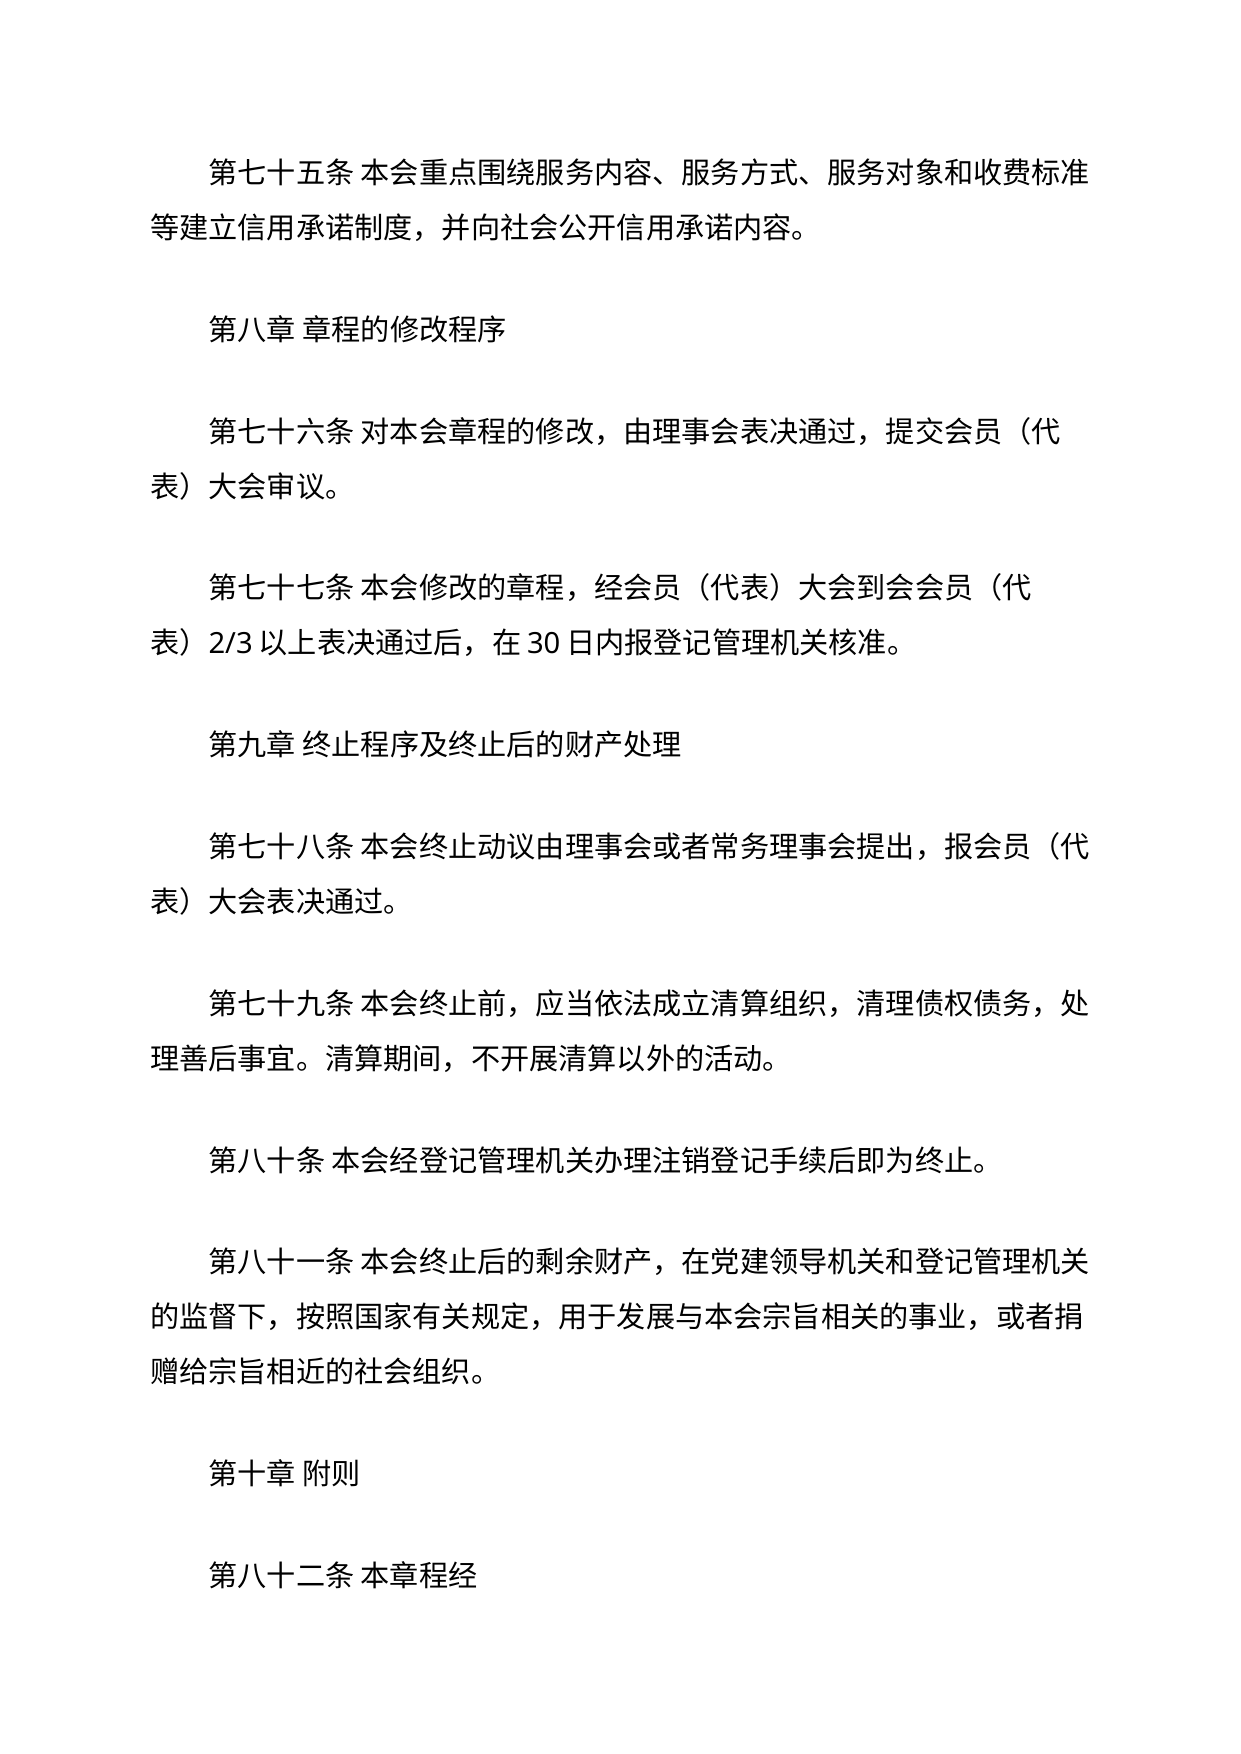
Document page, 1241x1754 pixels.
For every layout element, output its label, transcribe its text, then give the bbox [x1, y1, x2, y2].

text 第八十一条 本会终止后的剩余财产，在党建领导机关和登记管理机关的监督下，按照国家有关规定，用于发展与本会宗旨相关的事业，或者捐赠给宗旨相近的社会组织。 [150, 1239, 1090, 1391]
text 第八十二条 本章程经 [150, 1552, 1090, 1594]
text 第七十八条 本会终止动议由理事会或者常务理事会提出，报会员（代表）大会表决通过。 [150, 824, 1090, 921]
text 第八十条 本会经登记管理机关办理注销登记手续后即为终止。 [150, 1137, 1090, 1179]
text 第七十九条 本会终止前，应当依法成立清算组织，清理债权债务，处理善后事宜。清算期间，不开展清算以外的活动。 [150, 980, 1090, 1078]
text 第十章 附则 [150, 1450, 1090, 1493]
text 第七十七条 本会修改的章程，经会员（代表）大会到会会员（代表）2/3以上表决通过后，在30日内报登记管理机关核准。 [150, 565, 1090, 662]
text 第七十六条 对本会章程的修改，由理事会表决通过，提交会员（代表）大会审议。 [150, 408, 1090, 506]
text 第七十五条 本会重点围绕服务内容、服务方式、服务对象和收费标准等建立信用承诺制度，并向社会公开信用承诺内容。 [150, 150, 1090, 247]
text 第九章 终止程序及终止后的财产处理 [150, 722, 1090, 764]
text 第八章 章程的修改程序 [150, 307, 1090, 349]
